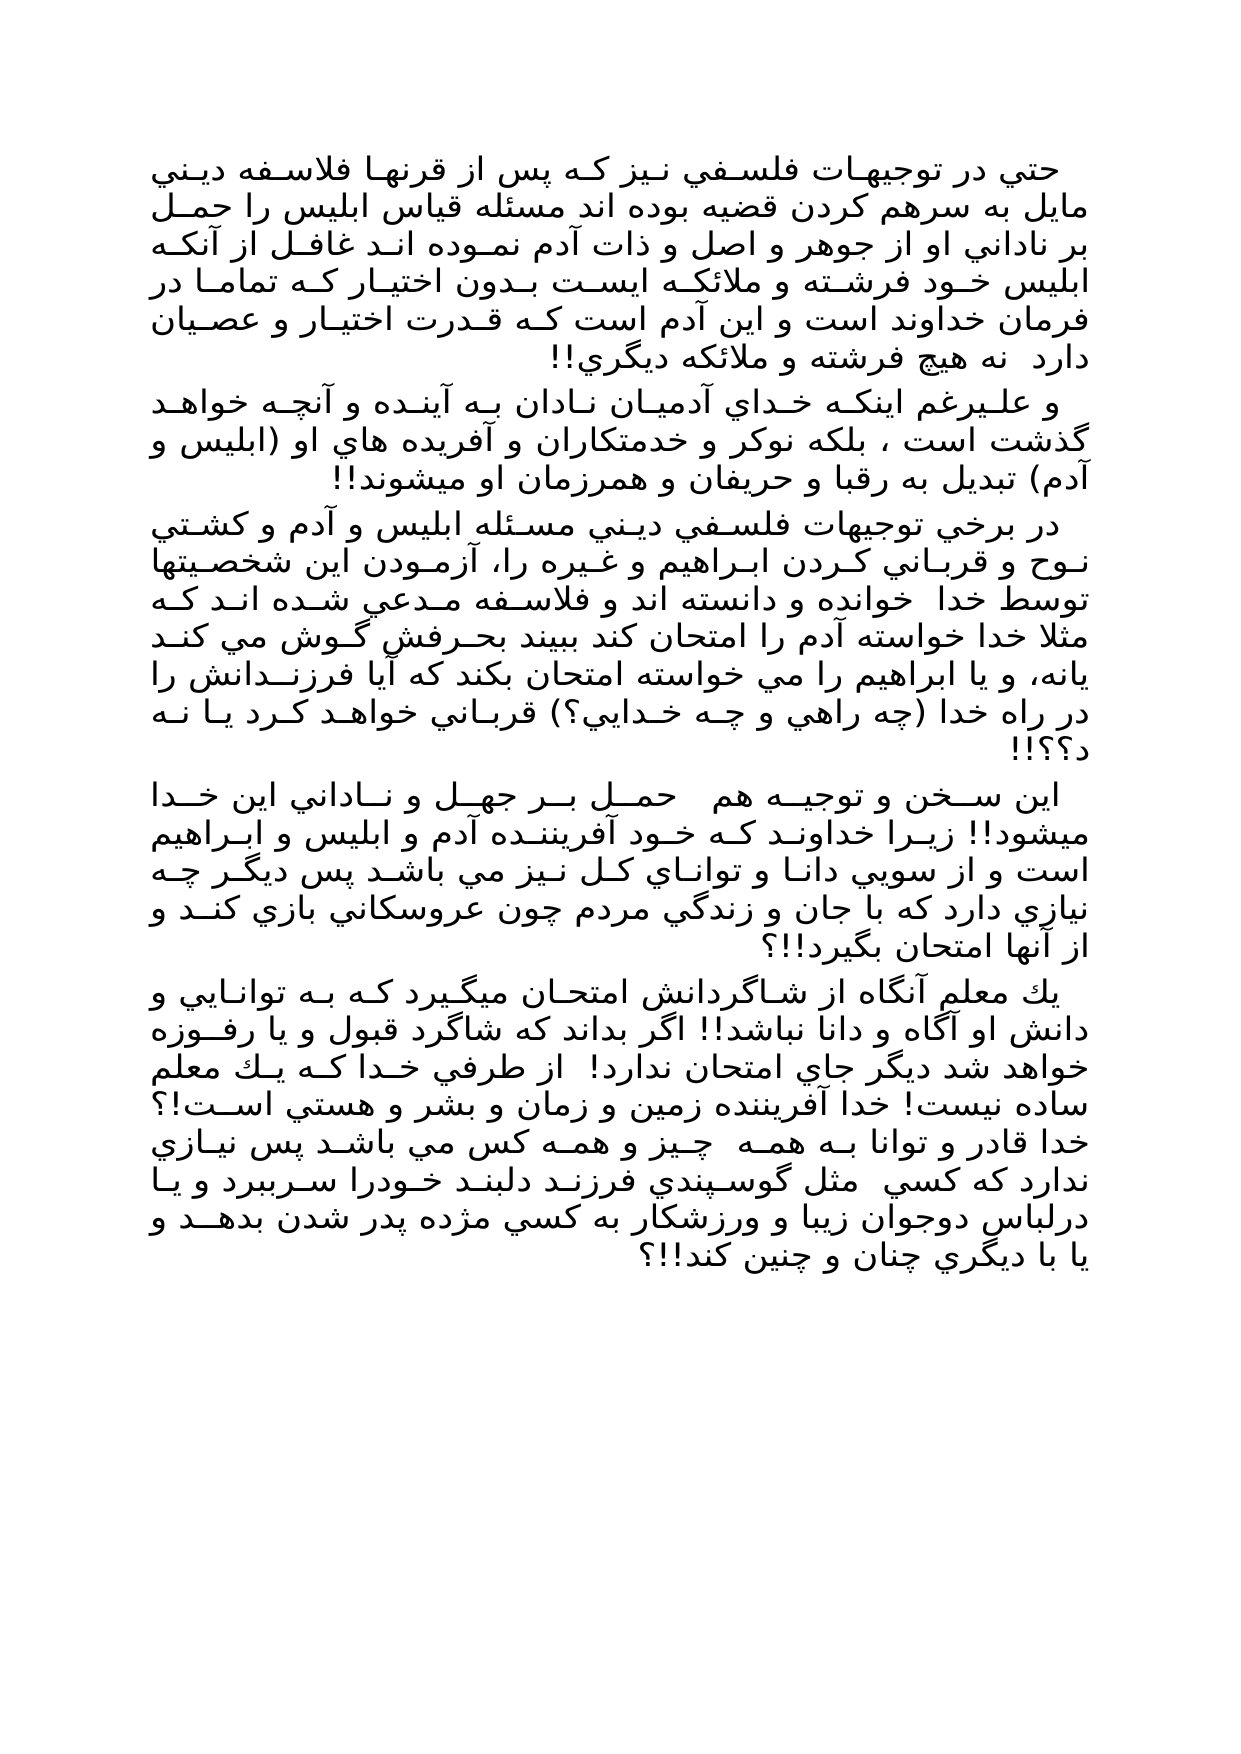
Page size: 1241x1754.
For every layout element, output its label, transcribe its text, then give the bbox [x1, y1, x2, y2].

subtitle اين سخن و توجيه هم حمل بر جهل و ناداني اين خدا ميشود!! زيرا خداوند كه خود آفريننده آدم و ابليس و ابراهيم است و از سويي دانا و تواناي كل نيز مي باشد پس ديگر چه نيازي دارد كه با جان و زندگي مردم چون عروسكاني بازي كند و از آنها امتحان بگيرد!!؟ [150, 777, 1090, 965]
subtitle يك معلم آنگاه از شاگردانش امتحان ميگيرد كه به توانايي و دانش او آگاه و دانا نباشد!! اگر بداند كه شاگرد قبول و يا رفوزه خواهد شد ديگر جاي امتحان ندارد! از طرفي خدا كه يك معلم ساده نيست! خدا آفريننده زمين و زمان و بشر و هستي است!؟ خدا قادر و توانا به همه چيز و همه كس مي باشد پس نيازي ندارد كه كسي مثل گوسپندي فرزند دلبند خودرا سرببرد و يا درلباس دوجوان زيبا و ورزشكار به كسي مژده پدر شدن بدهد و يا با ديگري چنان و چنين كند!!؟ [150, 973, 1090, 1274]
subtitle و عليرغم اينكه خداي آدميان نادان به آينده و آنچه خواهد گذشت است ، بلكه نوكر و خدمتكاران و آفريده هاي او (ابليس و آدم) تبديل به رقبا و حريفان و همرزمان او ميشوند!! [150, 384, 1090, 497]
subtitle در برخي توجيهات فلسفي ديني مسئله ابليس و آدم و كشتي نوح و قرباني كردن ابراهيم و غيره را، آزمودن اين شخصيتها توسط خدا خوانده و دانسته اند و فلاسفه مدعي شده اند كه مثلا خدا خواسته آدم را امتحان كند ببيند بحرفش گوش مي كند يانه، و يا ابراهيم را مي خواسته امتحان بكند كه آيا فرزندانش را در راه خدا (چه راهي و چه خدايي؟) قرباني خواهد كرد يا نه د؟؟!! [150, 505, 1090, 768]
subtitle حتي در توجيهات فلسفي نيز كه پس از قرنها فلاسفه ديني مايل به سرهم كردن قضيه بوده اند مسئله قياس ابليس را حمل بر ناداني او از جوهر و اصل و ذات آدم نموده اند غافل از آنكه ابليس خود فرشته و ملائكه ايست بدون اختيار كه تماما در فرمان خداوند است و اين آدم است كه قدرت اختيار و عصيان دارد نه هيچ فرشته و ملائكه ديگري!! [150, 150, 1090, 376]
